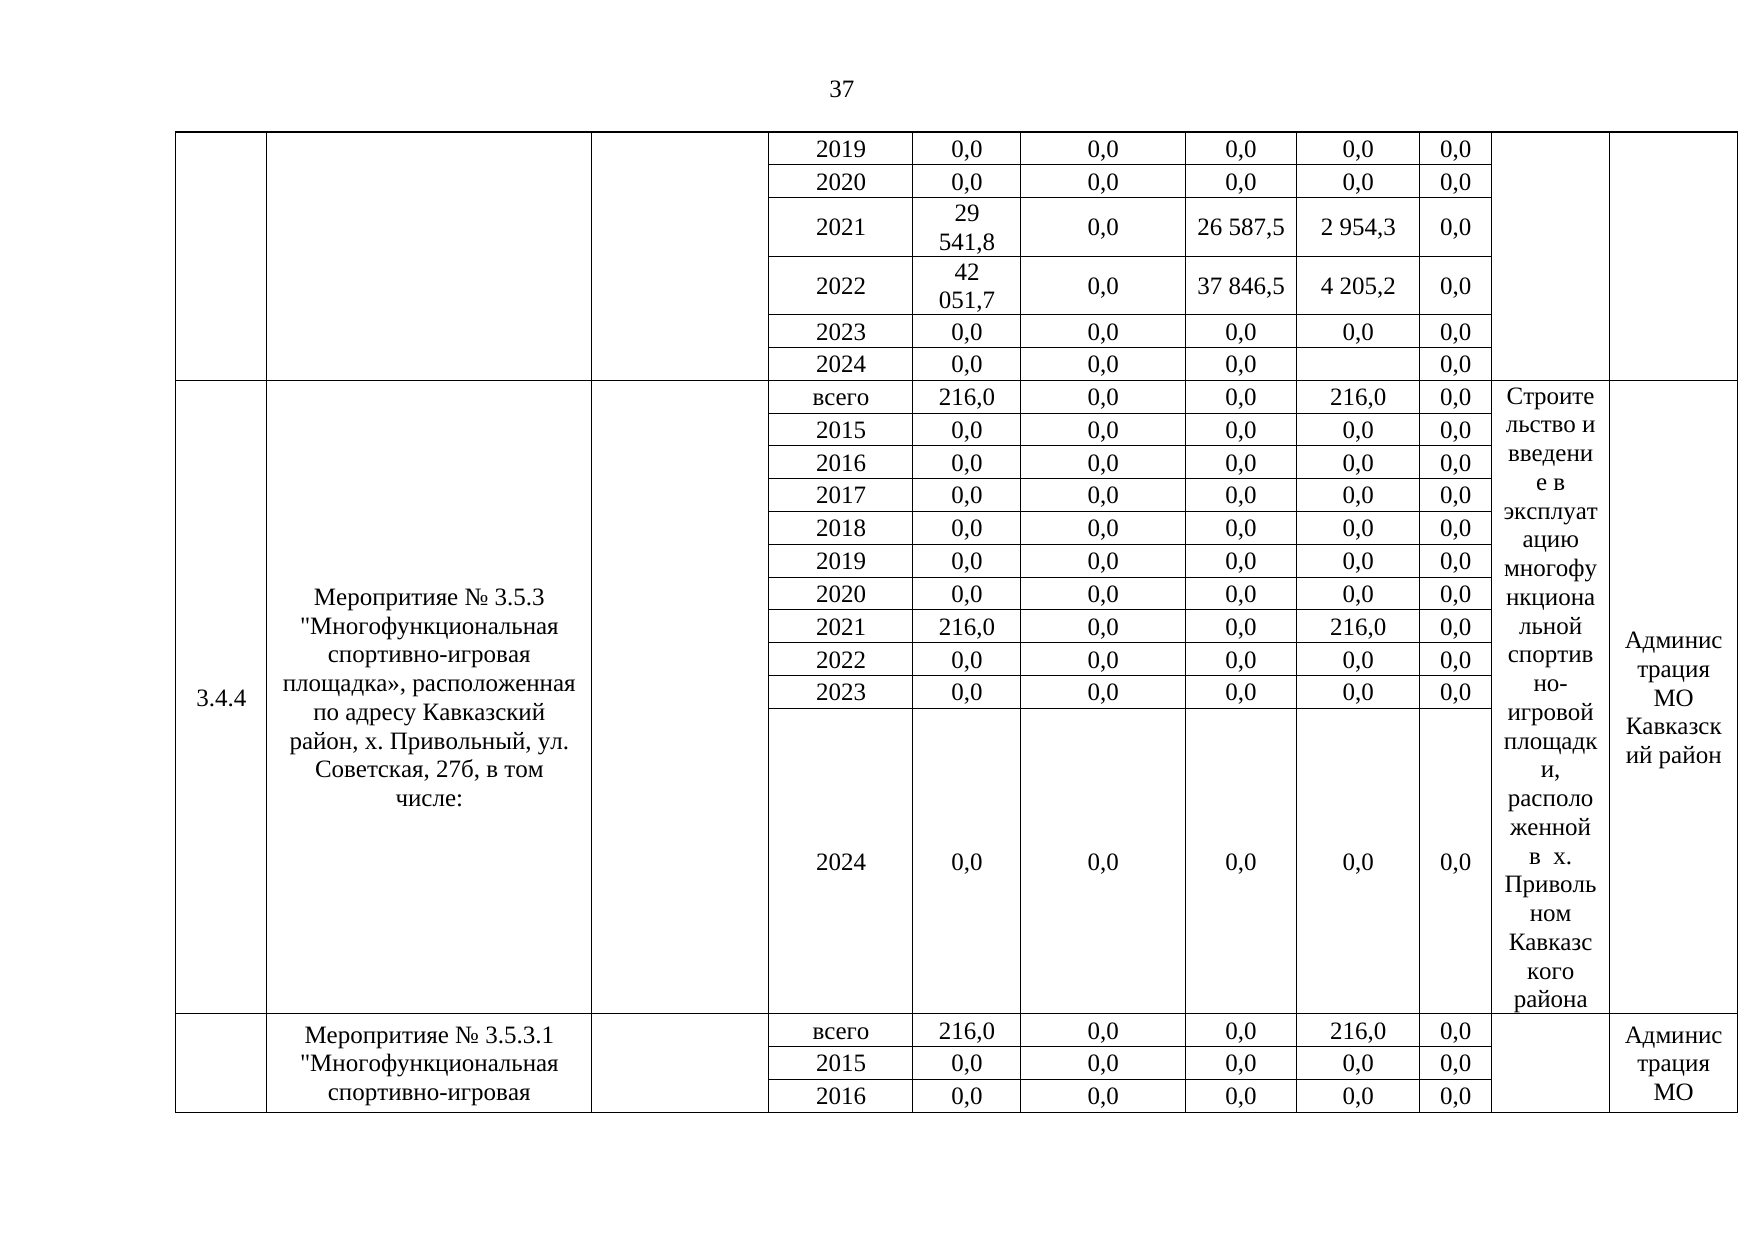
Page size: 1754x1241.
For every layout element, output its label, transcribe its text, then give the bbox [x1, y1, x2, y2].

table_cell 0,0 [1021, 676, 1185, 708]
table_cell 0,0 [1021, 545, 1185, 577]
table_cell 0,0 [1021, 709, 1185, 1013]
table_cell 216,0 [1297, 381, 1419, 412]
table_cell 0,0 [1297, 512, 1419, 544]
table_cell 2024 [769, 348, 912, 380]
table_cell 3.4.4 [176, 381, 266, 1013]
table_cell 0,0 [1021, 512, 1185, 544]
table_cell 0,0 [1021, 610, 1185, 642]
table_cell 0,0 [1186, 479, 1296, 511]
table_cell 0,0 [1186, 1014, 1296, 1046]
table_cell 2020 [769, 578, 912, 609]
table_cell 0,0 [1420, 165, 1491, 197]
table_cell 2024 [769, 709, 912, 1013]
table_cell 0,0 [913, 315, 1020, 347]
table_cell [592, 381, 768, 1013]
table_cell 4 205,2 [1297, 257, 1419, 314]
table_cell 2020 [769, 165, 912, 197]
table_cell 216,0 [1297, 1014, 1419, 1046]
table_cell 2023 [769, 676, 912, 708]
table_cell 0,0 [913, 1047, 1020, 1079]
table_cell 0,0 [1021, 414, 1185, 445]
table_cell 0,0 [1297, 446, 1419, 478]
table_cell 2019 [769, 133, 912, 164]
table_cell 0,0 [913, 133, 1020, 164]
table_cell 2023 [769, 315, 912, 347]
table_cell 2021 [769, 610, 912, 642]
table_cell 2015 [769, 1047, 912, 1079]
table_cell Меропритияе № 3.5.3.1 "Многофункциональная спортивно-игровая площадка», расположенная по адресу Кавказский район, х. Привольный, ул. Советская, 27б (предпроектные работы, ПСД, экспертиза,технологическое присоединение к сетям, приемо-сдаточная документация) [267, 1014, 591, 1112]
table_cell 0,0 [1420, 512, 1491, 544]
table_cell 0,0 [913, 709, 1020, 1013]
table_cell 0,0 [1186, 512, 1296, 544]
table_cell 0,0 [1420, 676, 1491, 708]
table_cell 0,0 [1420, 414, 1491, 445]
table_cell 0,0 [1021, 578, 1185, 609]
table_cell 0,0 [1021, 198, 1185, 256]
table_cell 0,0 [1186, 381, 1296, 412]
table_cell 0,0 [1186, 676, 1296, 708]
table_cell 0,0 [913, 165, 1020, 197]
table_cell 2 954,3 [1297, 198, 1419, 256]
table_cell 0,0 [1420, 610, 1491, 642]
table_cell 2018 [769, 512, 912, 544]
table_cell [1492, 1014, 1609, 1112]
table_cell 0,0 [1186, 610, 1296, 642]
table_cell 0,0 [1186, 1047, 1296, 1079]
table_cell 2022 [769, 643, 912, 675]
table_cell 0,0 [1021, 1014, 1185, 1046]
table_cell 216,0 [1297, 610, 1419, 642]
table_cell Меропритияе № 3.5.3 "Многофункциональная спортивно-игровая площадка», расположенная по адресу Кавказский район, х. Привольный, ул. Советская, 27б, в том числе: [267, 381, 591, 1013]
table_cell 0,0 [1420, 545, 1491, 577]
table_cell 26 587,5 [1186, 198, 1296, 256]
table_cell 0,0 [913, 512, 1020, 544]
table_cell [176, 1014, 266, 1112]
table_cell 42 051,7 [913, 257, 1020, 314]
table_cell 0,0 [1297, 133, 1419, 164]
table_cell 0,0 [1297, 414, 1419, 445]
table_cell 0,0 [913, 545, 1020, 577]
table_cell 0,0 [1186, 709, 1296, 1013]
table_cell 0,0 [1297, 545, 1419, 577]
table_cell 0,0 [1021, 348, 1185, 380]
table_cell 0,0 [1021, 446, 1185, 478]
table_cell 0,0 [913, 643, 1020, 675]
table_cell 0,0 [1186, 578, 1296, 609]
table_cell 0,0 [1420, 348, 1491, 380]
table_cell 0,0 [1021, 1080, 1185, 1112]
table_cell 2022 [769, 257, 912, 314]
table_cell 2019 [769, 545, 912, 577]
table_cell 0,0 [1297, 709, 1419, 1013]
table_cell 0,0 [1297, 578, 1419, 609]
table_cell 37 846,5 [1186, 257, 1296, 314]
table_cell 2016 [769, 446, 912, 478]
table_cell 0,0 [1420, 1014, 1491, 1046]
table_cell 0,0 [1420, 446, 1491, 478]
table_cell 0,0 [1021, 315, 1185, 347]
table_cell 2015 [769, 414, 912, 445]
table_cell 0,0 [1420, 315, 1491, 347]
table_cell 216,0 [913, 610, 1020, 642]
table_cell 0,0 [1021, 165, 1185, 197]
table_cell 0,0 [1420, 381, 1491, 412]
table_cell 0,0 [913, 676, 1020, 708]
table_cell 0,0 [1297, 315, 1419, 347]
table_cell Администрация МО Кавказский район [1610, 1014, 1737, 1112]
table_cell 0,0 [1297, 165, 1419, 197]
table_cell 0,0 [1420, 133, 1491, 164]
table_cell 0,0 [1420, 1080, 1491, 1112]
table_cell [592, 1014, 768, 1112]
table_cell 0,0 [1297, 643, 1419, 675]
table_cell 0,0 [1186, 348, 1296, 380]
table_cell 0,0 [1021, 133, 1185, 164]
table_cell всего [769, 1014, 912, 1046]
table_cell всего [769, 381, 912, 412]
table_cell 0,0 [1420, 1047, 1491, 1079]
table_cell Администрация МО Кавказский район [1610, 381, 1737, 1013]
table_cell 216,0 [913, 1014, 1020, 1046]
table_cell 0,0 [1297, 1080, 1419, 1112]
table_cell 0,0 [1420, 479, 1491, 511]
table_cell 0,0 [1420, 257, 1491, 314]
table_cell 0,0 [1297, 479, 1419, 511]
table_cell 0,0 [913, 348, 1020, 380]
table_cell 0,0 [1297, 1047, 1419, 1079]
table_cell 0,0 [913, 446, 1020, 478]
table_cell 0,0 [913, 578, 1020, 609]
table_cell [1297, 348, 1419, 380]
table_cell 2021 [769, 198, 912, 256]
table_cell 216,0 [913, 381, 1020, 412]
table_cell 0,0 [1186, 446, 1296, 478]
table_cell 0,0 [1420, 578, 1491, 609]
table_cell 0,0 [1186, 1080, 1296, 1112]
table_cell 0,0 [913, 1080, 1020, 1112]
table_cell 0,0 [913, 414, 1020, 445]
table_cell 0,0 [1186, 414, 1296, 445]
table_cell 0,0 [913, 479, 1020, 511]
table_cell 0,0 [1186, 165, 1296, 197]
table_cell 0,0 [1186, 545, 1296, 577]
table_cell 0,0 [1021, 257, 1185, 314]
table_cell Строительство и введение в эксплуатацию многофункциональной спортивно-игровой площадки, расположенной в х. Привольном Кавказского района [1492, 381, 1609, 1013]
table_cell 2016 [769, 1080, 912, 1112]
table_cell 0,0 [1021, 1047, 1185, 1079]
table_cell 2017 [769, 479, 912, 511]
table_cell 0,0 [1021, 643, 1185, 675]
table_cell 0,0 [1420, 198, 1491, 256]
table_cell 0,0 [1021, 479, 1185, 511]
table_cell 0,0 [1186, 133, 1296, 164]
table_cell 29 541,8 [913, 198, 1020, 256]
table_cell 0,0 [1186, 315, 1296, 347]
table_cell 0,0 [1420, 643, 1491, 675]
table_cell 0,0 [1420, 709, 1491, 1013]
table_cell 0,0 [1021, 381, 1185, 412]
table_cell 0,0 [1186, 643, 1296, 675]
table_cell 0,0 [1297, 676, 1419, 708]
